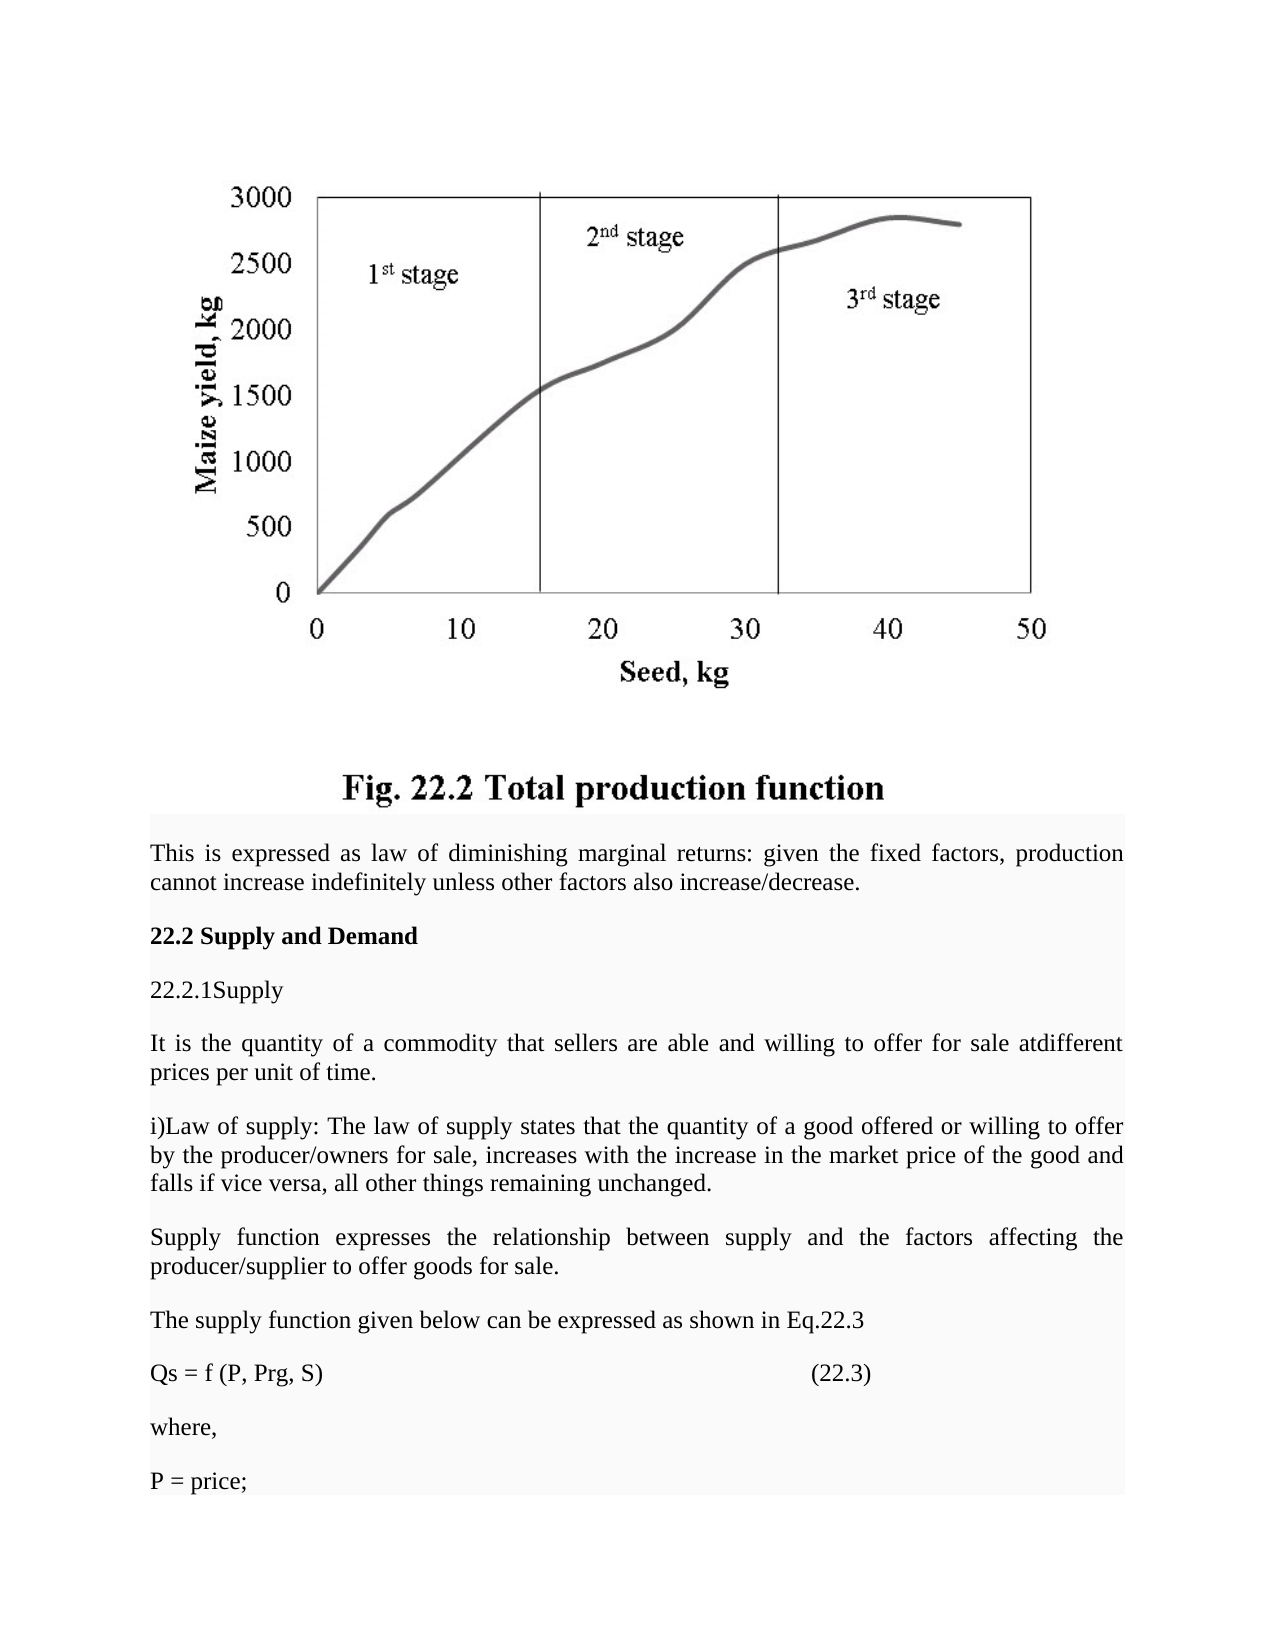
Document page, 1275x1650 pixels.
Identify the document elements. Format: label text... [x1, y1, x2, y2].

text P = price; [150, 1466, 1125, 1495]
picture [150, 150, 1125, 814]
text Supply function expresses the relationship between supply and the factors affecting the producer/supplier to offer goods for sale. [150, 1222, 1125, 1280]
text Qs = f (P, Prg, S) (22.3) [150, 1358, 1125, 1387]
text i)Law of supply: The law of supply states that the quantity of a good offered or willing to offer by the producer/owners for sale, increases with the increase in the market price of the good and falls if vice versa, all other things remaining unchanged. [150, 1111, 1125, 1197]
text 22.2 Supply and Demand [150, 921, 1125, 950]
text where, [150, 1412, 1125, 1441]
text This is expressed as law of diminishing marginal returns: given the fixed factors, production cannot increase indefinitely unless other factors also increase/decrease. [150, 838, 1125, 896]
text 22.2.1Supply [150, 975, 1125, 1003]
text The supply function given below can be expressed as shown in Eq.22.3 [150, 1305, 1125, 1333]
text It is the quantity of a commodity that sellers are able and willing to offer for sale atdifferent prices per unit of time. [150, 1028, 1125, 1086]
